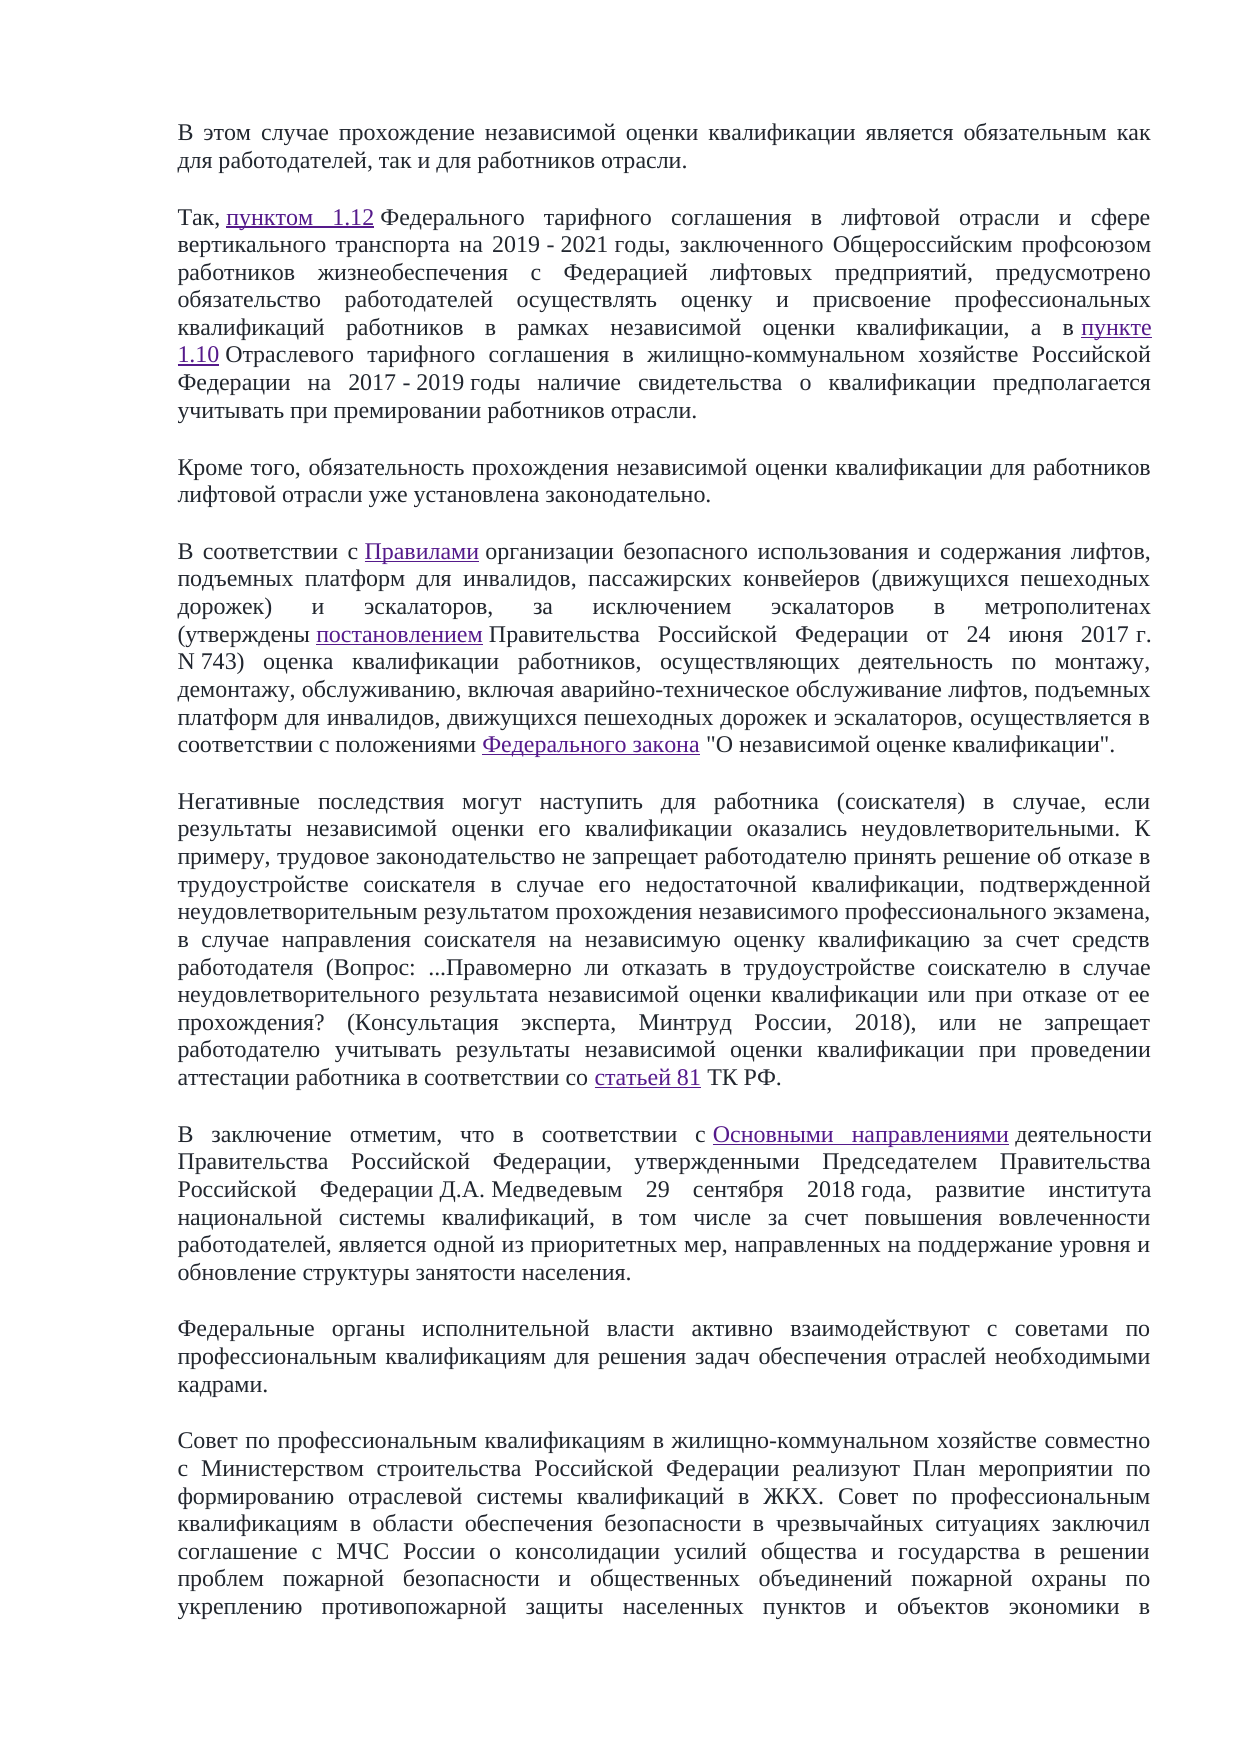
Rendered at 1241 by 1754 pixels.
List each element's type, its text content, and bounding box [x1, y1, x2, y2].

text Негативные последствия могут наступить для работника (соискателя) в случае, если результаты независимой оценки его квалификации оказались неудовлетворительными. К примеру, трудовое законодательство не запрещает работодателю принять решение об отказе в трудоустройстве соискателя в случае его недостаточной квалификации, подтвержденной неудовлетворительным результатом прохождения независимого профессионального экзамена, в случае направления соискателя на независимую оценку квалификацию за счет средств работодателя (Вопрос: ...Правомерно ли отказать в трудоустройстве соискателю в случае неудовлетворительного результата независимой оценки квалификации или при отказе от ее прохождения? (Консультация эксперта, Минтруд России, 2018), или не запрещает работодателю учитывать результаты независимой оценки квалификации при проведении аттестации работника в соответствии со статьей 81 ТК РФ. [177, 787, 1152, 1091]
text Федеральные органы исполнительной власти активно взаимодействуют с советами по профессиональным квалификациям для решения задач обеспечения отраслей необходимыми кадрами. [177, 1314, 1152, 1397]
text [177, 1426, 1152, 1620]
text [177, 118, 1152, 173]
text В соответствии с Правилами организации безопасного использования и содержания лифтов, подъемных платформ для инвалидов, пассажирских конвейеров (движущихся пешеходных дорожек) и эскалаторов, за исключением эскалаторов в метрополитенах (утверждены постановлением Правительства Российской Федерации от 24 июня 2017 г. N 743) оценка квалификации работников, осуществляющих деятельность по монтажу, демонтажу, обслуживанию, включая аварийно-техническое обслуживание лифтов, подъемных платформ для инвалидов, движущихся пешеходных дорожек и эскалаторов, осуществляется в соответствии с положениями Федерального закона "О независимой оценке квалификации". [177, 537, 1152, 758]
text Кроме того, обязательность прохождения независимой оценки квалификации для работников лифтовой отрасли уже установлена законодательно. [177, 452, 1152, 508]
text Так, пунктом 1.12 Федерального тарифного соглашения в лифтовой отрасли и сфере вертикального транспорта на 2019 - 2021 годы, заключенного Общероссийским профсоюзом работников жизнеобеспечения с Федерацией лифтовых предприятий, предусмотрено обязательство работодателей осуществлять оценку и присвоение профессиональных квалификаций работников в рамках независимой оценки квалификации, а в пункте 1.10 Отраслевого тарифного соглашения в жилищно-коммунальном хозяйстве Российской Федерации на 2017 - 2019 годы наличие свидетельства о квалификации предполагается учитывать при премировании работников отрасли. [177, 202, 1152, 423]
text В заключение отметим, что в соответствии с Основными направлениями деятельности Правительства Российской Федерации, утвержденными Председателем Правительства Российской Федерации Д.А. Медведевым 29 сентября 2018 года, развитие института национальной системы квалификаций, в том числе за счет повышения вовлеченности работодателей, является одной из приоритетных мер, направленных на поддержание уровня и обновление структуры занятости населения. [177, 1120, 1152, 1285]
